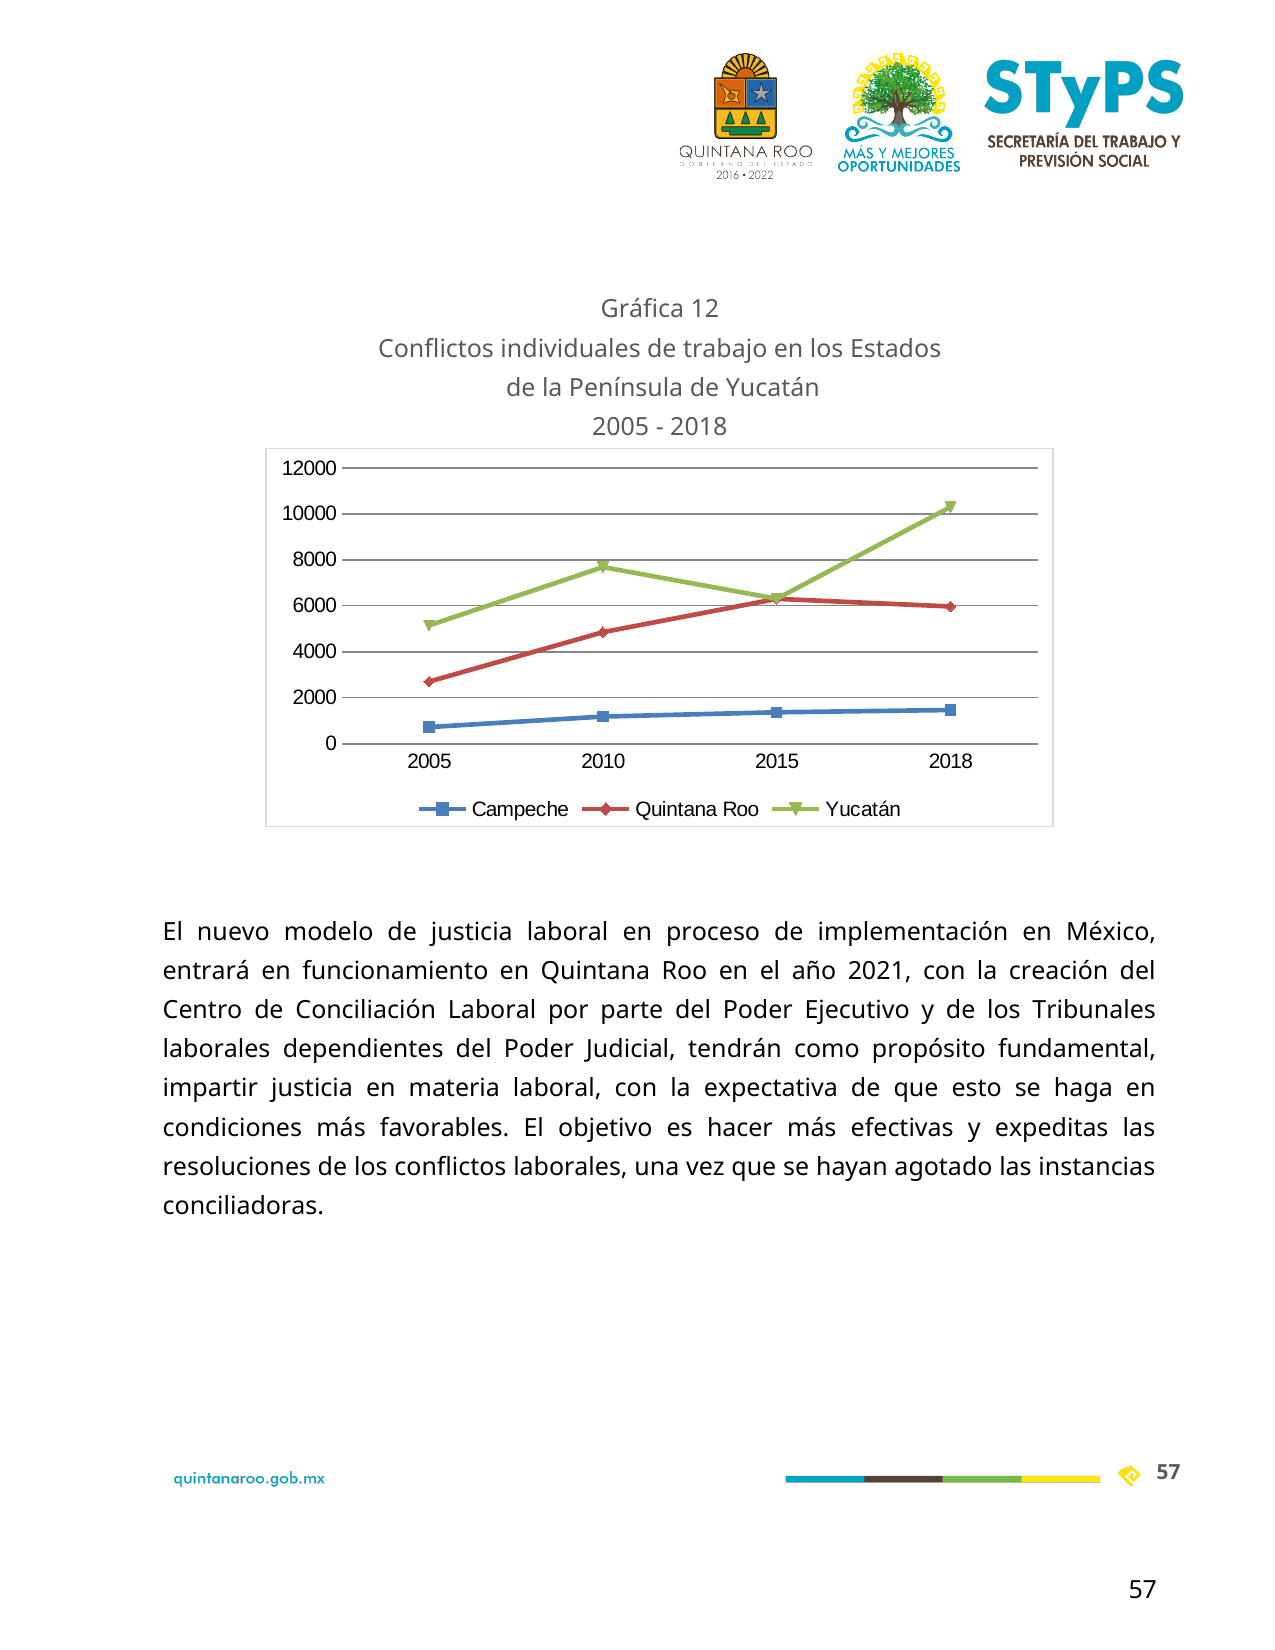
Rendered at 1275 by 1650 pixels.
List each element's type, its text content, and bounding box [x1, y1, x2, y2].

text 2005 - 2018 [162, 409, 1157, 443]
picture [679, 53, 1183, 179]
text Conflictos individuales de trabajo en los Estados [162, 330, 1157, 364]
picture [14, 1421, 1275, 1546]
text de la Península de Yucatán [162, 369, 1157, 403]
text El nuevo modelo de justicia laboral en proceso de implementación en México, entrará en funcionamiento en Quintana Roo en el año 2021, con la creación del Centro de Conciliación Laboral por parte del Poder Ejecutivo y de los Tribunales laborales dependientes del Poder Judicial, tendrán como propósito fundamental, impartir justicia en materia laboral, con la expectativa de que esto se haga en condiciones más favorables. El objetivo es hacer más efectivas y expeditas las resoluciones de los conflictos laborales, una vez que se hayan agotado las instancias conciliadoras. [162, 913, 1157, 1222]
text Gráfica 12 [162, 291, 1157, 325]
